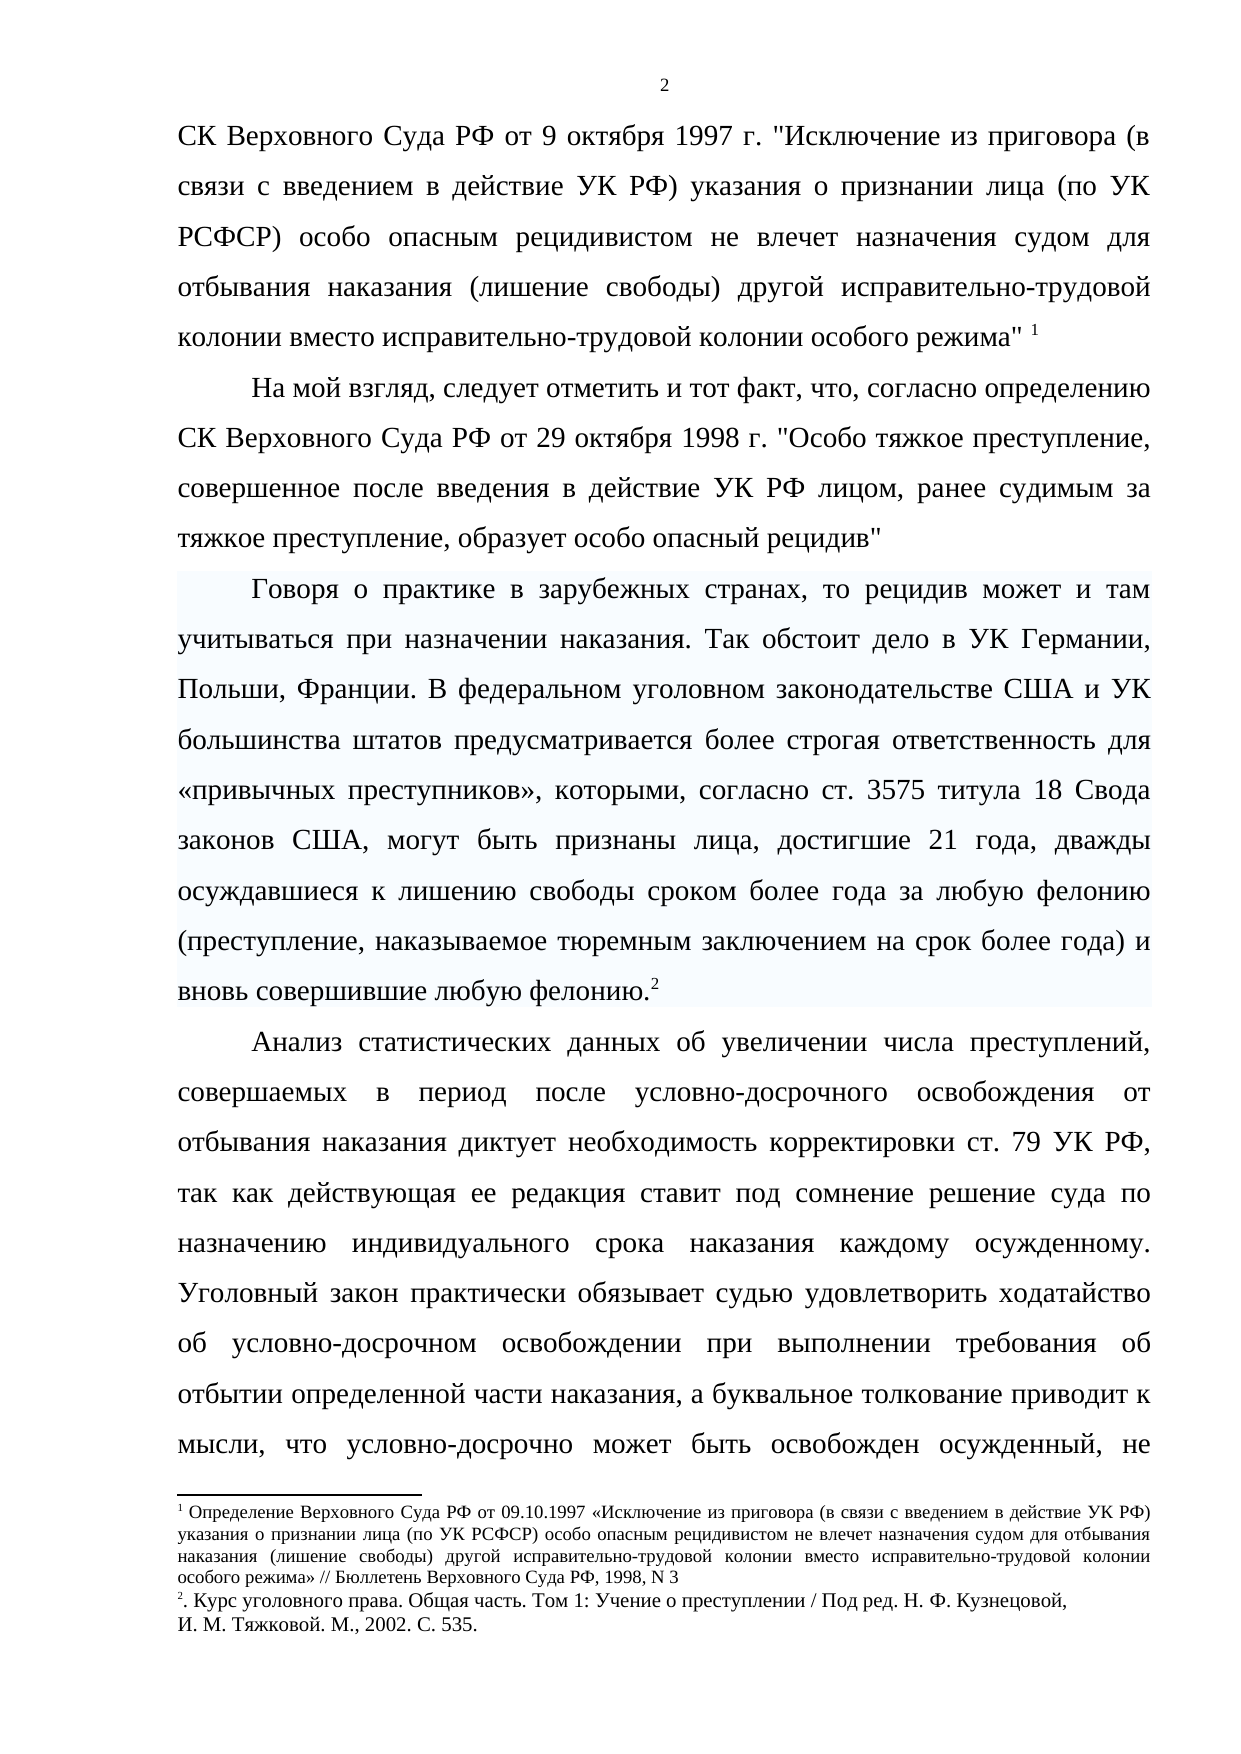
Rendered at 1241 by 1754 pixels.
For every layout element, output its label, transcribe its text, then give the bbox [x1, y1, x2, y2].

text На мой взгляд, следует отметить и тот факт, что, согласно определению СК Верховного Суда РФ от 29 октября . "Особо тяжкое преступление, совершенное после введения в действие УК РФ лицом, ранее судимым за тяжкое преступление, образует особо опасный рецидив" [177, 370, 1152, 554]
text Говоря о практике в зарубежных странах, то рецидив может и там учитываться при назначении наказания. Так обстоит дело в УК Германии, Польши, Франции. В федеральном уголовном законодательстве США и УК большинства штатов предусматривается более строгая ответственность для «привычных преступников», которыми, согласно ст. 3575 титула 18 Свода законов США, могут быть признаны лица, достигшие 21 года, дважды осуждавшиеся к лишению свободы сроком более года за любую фелонию (преступление, наказываемое тюремным заключением на срок более года) и вновь совершившие любую фелонию. [177, 571, 1152, 1007]
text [177, 118, 1152, 353]
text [177, 1024, 1152, 1460]
